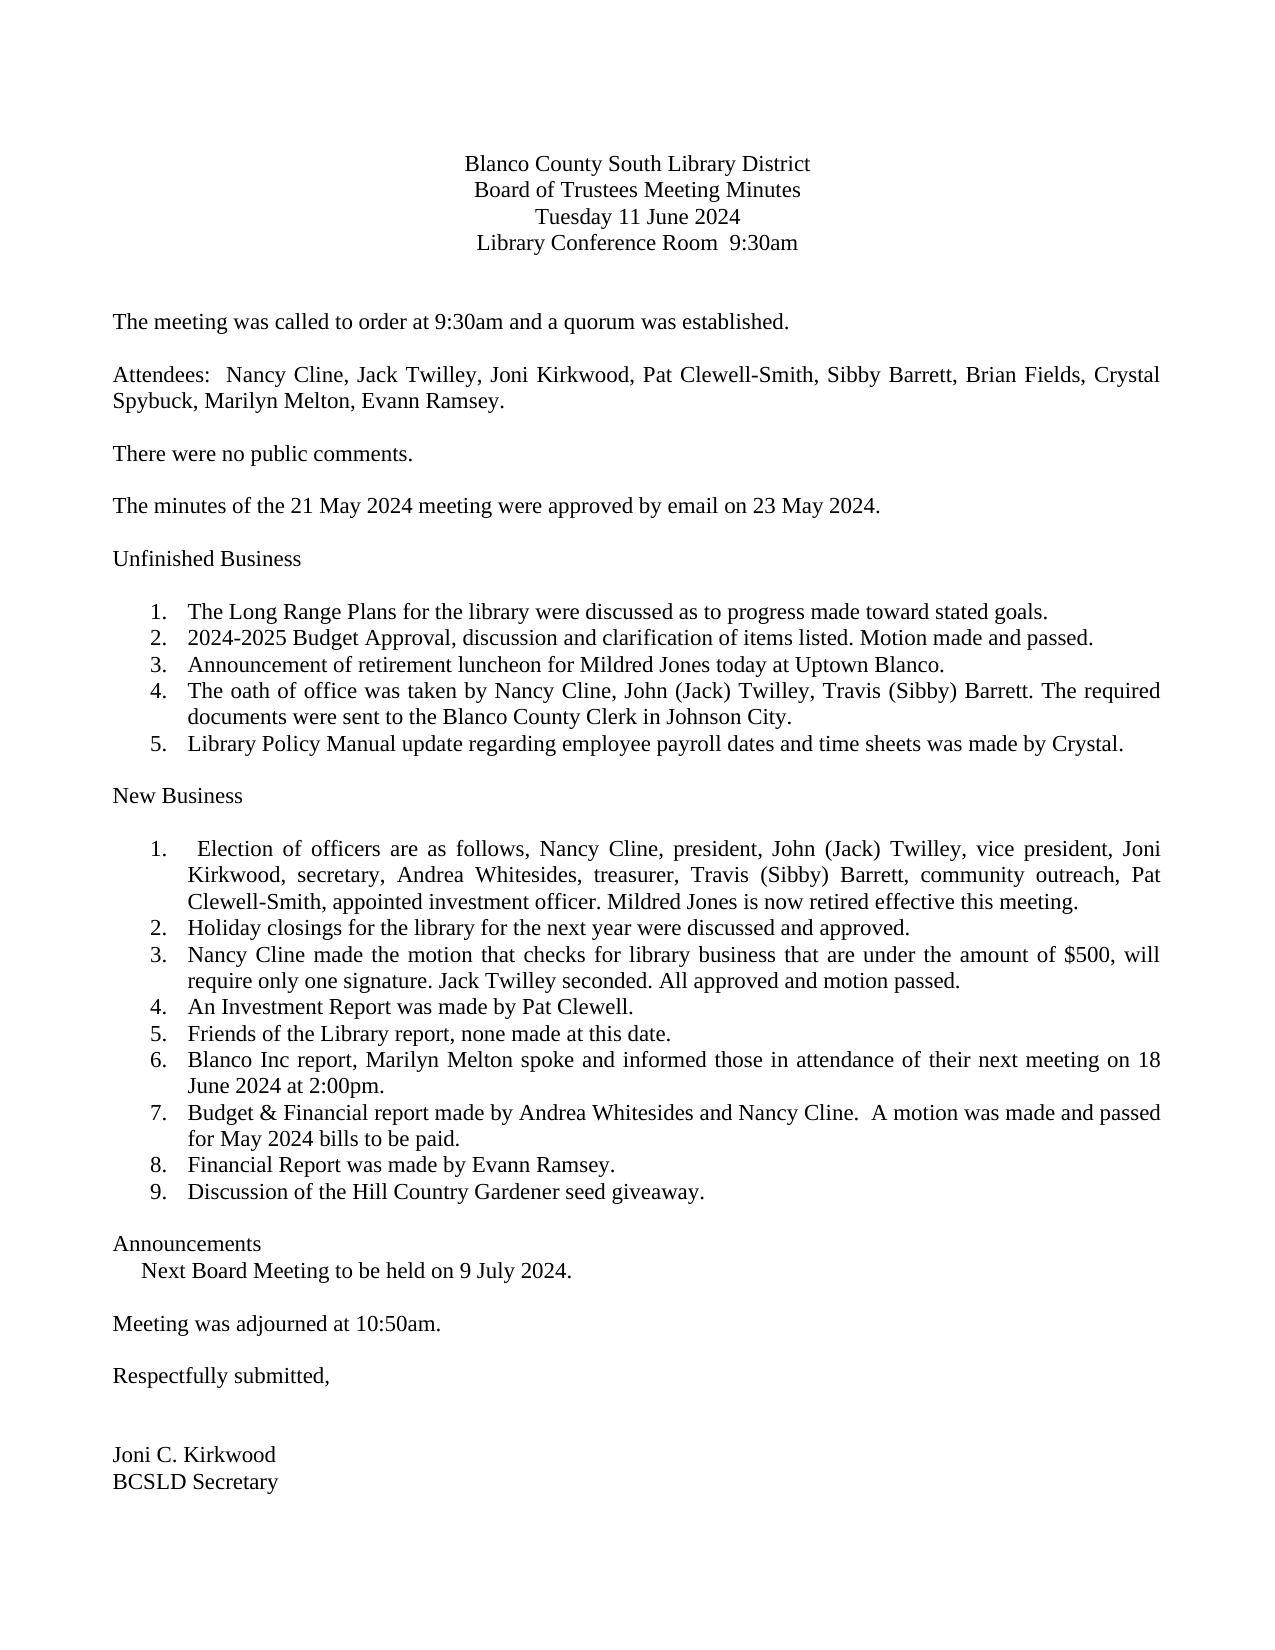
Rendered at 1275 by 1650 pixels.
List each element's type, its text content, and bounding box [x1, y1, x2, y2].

list Nancy Cline made the motion that checks for library business that are under the amount of $500, will require only one signature. Jack Twilley seconded. All approved and motion passed. [150, 941, 1162, 993]
list Budget & Financial report made by Andrea Whitesides and Nancy Cline. A motion was made and passed for May 2024 bills to be paid. [150, 1099, 1162, 1151]
list Library Policy Manual update regarding employee payroll dates and time sheets was made by Crystal. [150, 730, 1162, 756]
list Holiday closings for the library for the next year were discussed and approved. [150, 914, 1162, 941]
text Next Board Meeting to be held on 9 July 2024. [112, 1257, 1162, 1283]
list Election of officers are as follows, Nancy Cline, president, John (Jack) Twilley, vice president, Joni Kirkwood, secretary, Andrea Whitesides, treasurer, Travis (Sibby) Barrett, community outreach, Pat Clewell-Smith, appointed investment officer. Mildred Jones is now retired effective this meeting. [150, 835, 1162, 914]
list 2024-2025 Budget Approval, discussion and clarification of items listed. Motion made and passed. [150, 624, 1162, 651]
list The Long Range Plans for the library were discussed as to progress made toward stated goals. [150, 598, 1162, 624]
text New Business [112, 782, 1162, 809]
text Announcements [112, 1231, 1162, 1257]
list Blanco Inc report, Marilyn Melton spoke and informed those in attendance of their next meeting on 18 June 2024 at 2:00pm. [150, 1046, 1162, 1099]
text Library Conference Room 9:30am [112, 229, 1162, 255]
text Meeting was adjourned at 10:50am. [112, 1309, 1162, 1336]
list Financial Report was made by Evann Ramsey. [150, 1151, 1162, 1178]
text Tuesday 11 June 2024 [112, 203, 1162, 229]
list Discussion of the Hill Country Gardener seed giveaway. [150, 1178, 1162, 1204]
text The minutes of the 21 May 2024 meeting were approved by email on 23 May 2024. [112, 493, 1162, 519]
text Respectfully submitted, [112, 1362, 1162, 1389]
text The meeting was called to order at 9:30am and a quorum was established. [112, 308, 1162, 334]
text Board of Trustees Meeting Minutes [112, 176, 1162, 203]
text Joni C. Kirkwood [112, 1441, 1162, 1468]
list The oath of office was taken by Nancy Cline, John (Jack) Twilley, Travis (Sibby) Barrett. The required documents were sent to the Blanco County Clerk in Johnson City. [150, 677, 1162, 730]
list An Investment Report was made by Pat Clewell. [150, 993, 1162, 1020]
list Friends of the Library report, none made at this date. [150, 1020, 1162, 1046]
text Attendees: Nancy Cline, Jack Twilley, Joni Kirkwood, Pat Clewell-Smith, Sibby Barrett, Brian Fields, Crystal Spybuck, Marilyn Melton, Evann Ramsey. [112, 361, 1162, 413]
list Announcement of retirement luncheon for Mildred Jones today at Uptown Blanco. [150, 651, 1162, 677]
text BCSLD Secretary [112, 1468, 1162, 1494]
text Blanco County South Library District [112, 150, 1162, 176]
text Unfinished Business [112, 545, 1162, 572]
text There were no public comments. [112, 440, 1162, 466]
